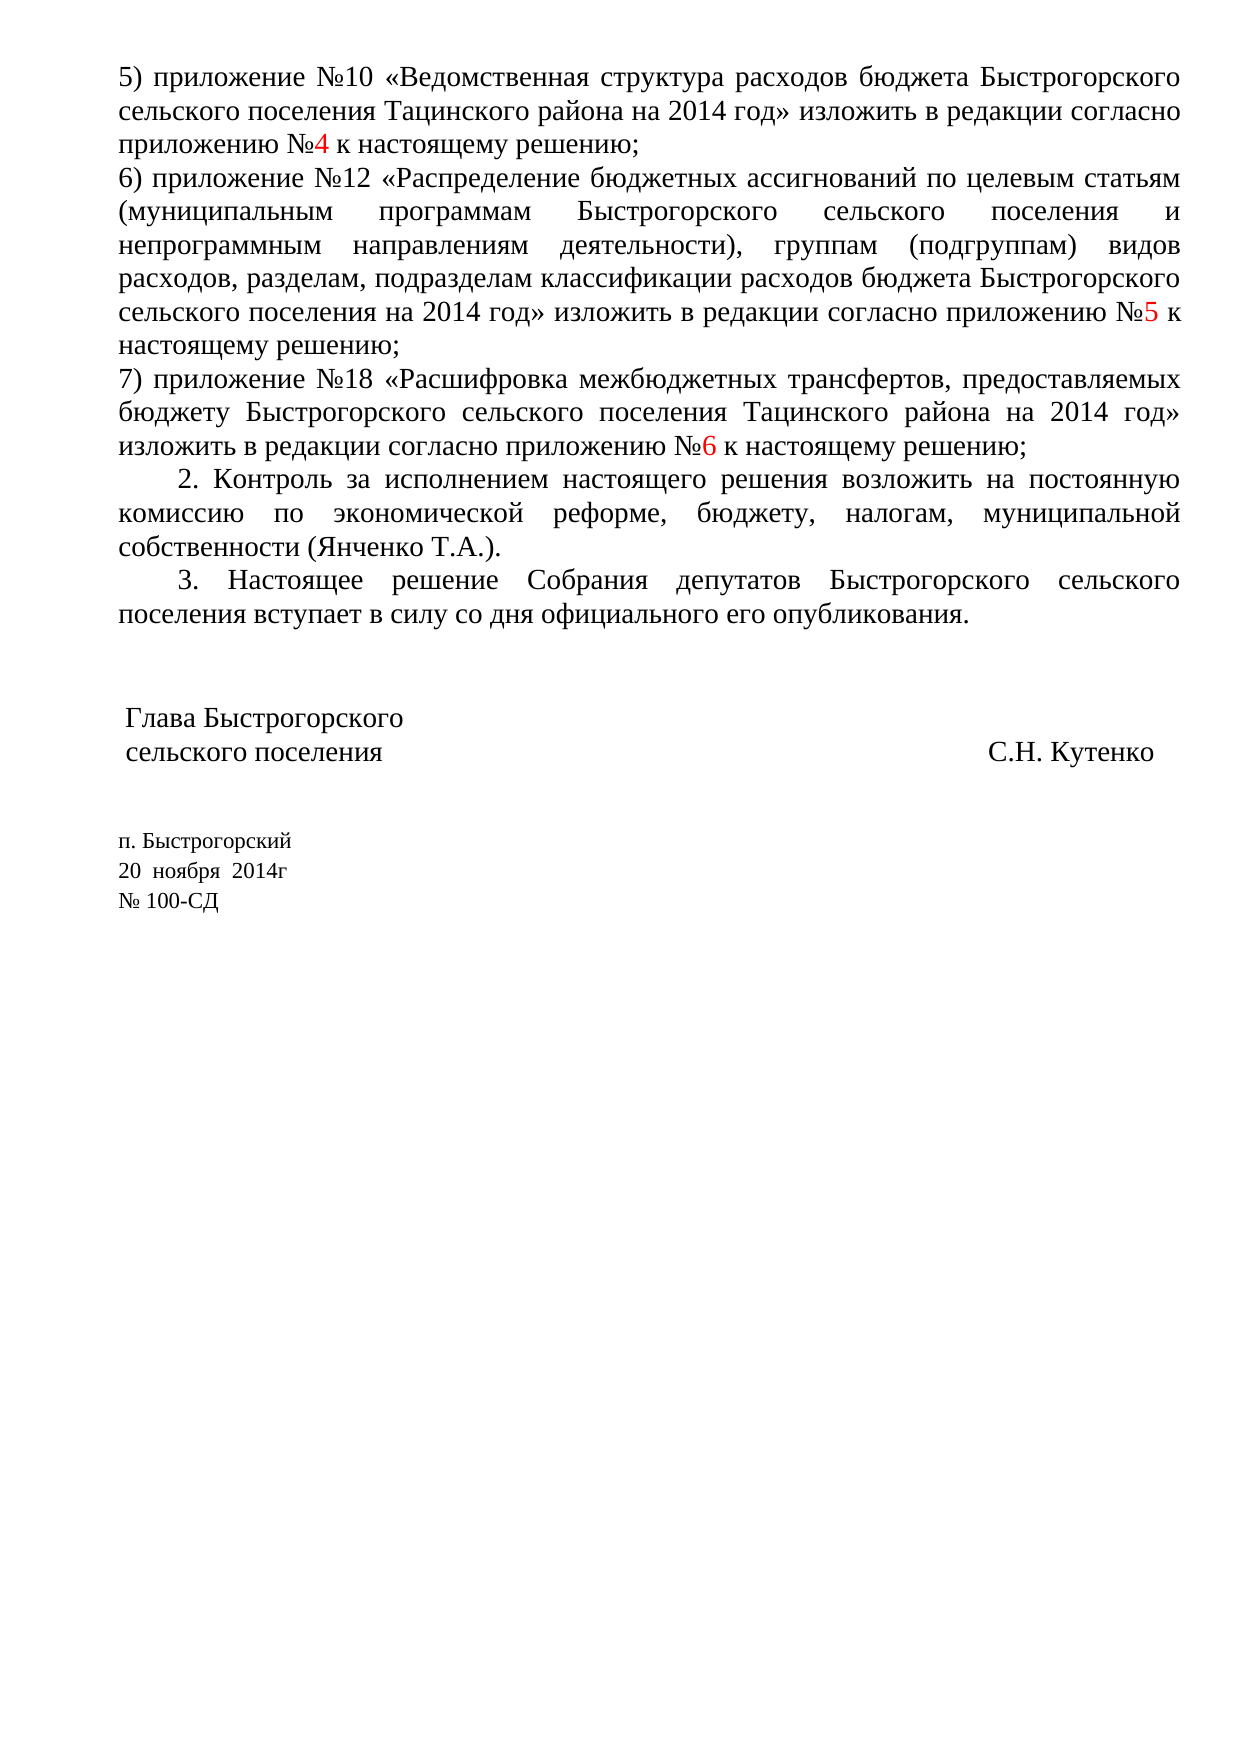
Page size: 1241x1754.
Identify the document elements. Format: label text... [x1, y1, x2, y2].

text 20 ноября 2014г [118, 857, 1181, 884]
text 3. Настоящее решение Собрания депутатов Быстрогорского сельского поселения вступает в силу со дня официального его опубликования. [118, 562, 1181, 629]
text 5) приложение №10 «Ведомственная структура расходов бюджета Быстрогорского сельского поселения Тацинского района на 2014 год» изложить в редакции согласно приложению №4 к настоящему решению; [118, 59, 1181, 160]
text 7) приложение №18 «Расшифровка межбюджетных трансфертов, предоставляемых бюджету Быстрогорского сельского поселения Тацинского района на 2014 год» изложить в редакции согласно приложению №6 к настоящему решению; [118, 361, 1181, 462]
text сельского поселения С.Н. Кутенко [118, 734, 1181, 768]
text № 100-СД [118, 887, 1181, 914]
text 2. Контроль за исполнением настоящего решения возложить на постоянную комиссию по экономической реформе, бюджету, налогам, муниципальной собственности (Янченко Т.А.). [118, 462, 1181, 562]
text 6) приложение №12 «Распределение бюджетных ассигнований по целевым статьям (муниципальным программам Быстрогорского сельского поселения и непрограммным направлениям деятельности), группам (подгруппам) видов расходов, разделам, подразделам классификации расходов бюджета Быстрогорского сельского поселения на 2014 год» изложить в редакции согласно приложению №5 к настоящему решению; [118, 160, 1181, 361]
text п. Быстрогорский [118, 827, 1181, 853]
text Глава Быстрогорского [118, 701, 1181, 734]
